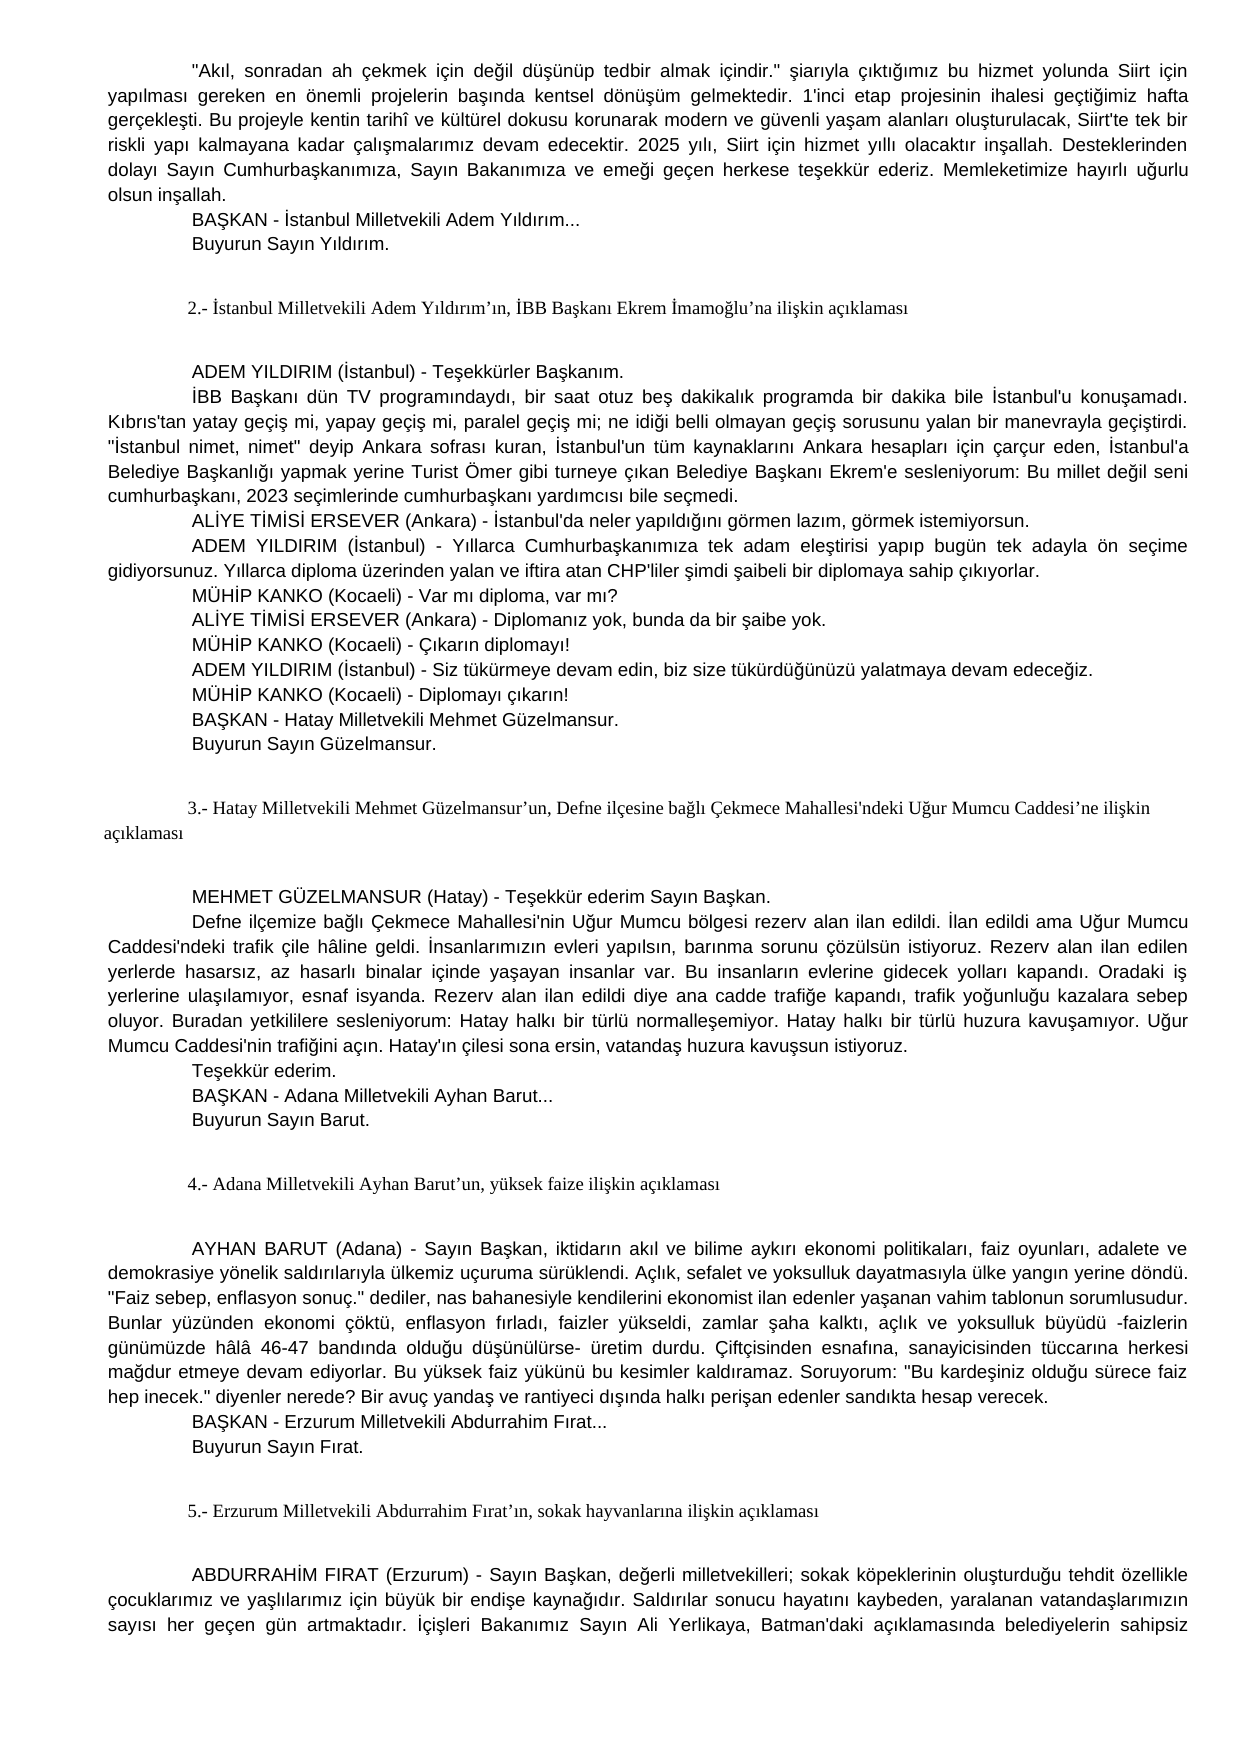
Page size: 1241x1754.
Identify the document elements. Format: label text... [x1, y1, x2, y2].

text AYHAN BARUT (Adana) - Sayın Başkan, iktidarın akıl ve bilime aykırı ekonomi politikaları, faiz oyunları, adalete ve demokrasiye yönelik saldırılarıyla ülkemiz uçuruma sürüklendi. Açlık, sefalet ve yoksulluk dayatmasıyla ülke yangın yerine döndü. "Faiz sebep, enflasyon sonuç." dediler, nas bahanesiyle kendilerini ekonomist ilan edenler yaşanan vahim tablonun sorumlusudur. Bunlar yüzünden ekonomi çöktü, enflasyon fırladı, faizler yükseldi, zamlar şaha kalktı, açlık ve yoksulluk büyüdü -faizlerin günümüzde hâlâ 46-47 bandında olduğu düşünülürse- üretim durdu. Çiftçisinden esnafına, sanayicisinden tüccarına herkesi mağdur etmeye devam ediyorlar. Bu yüksek faiz yükünü bu kesimler kaldıramaz. Soruyorum: "Bu kardeşiniz olduğu sürece faiz hep inecek." diyenler nerede? Bir avuç yandaş ve rantiyeci dışında halkı perişan edenler sandıkta hesap verecek. [108, 1237, 1189, 1408]
text MÜHİP KANKO (Kocaeli) - Diplomayı çıkarın! [108, 684, 1189, 705]
text MÜHİP KANKO (Kocaeli) - Çıkarın diplomayı! [108, 634, 1189, 656]
text MEHMET GÜZELMANSUR (Hatay) - Teşekkür ederim Sayın Başkan. [108, 886, 1189, 908]
text 4.- Adana Milletvekili Ayhan Barut’un, yüksek faize ilişkin açıklaması [103, 1173, 1193, 1195]
text 2.- İstanbul Milletvekili Adem Yıldırım’ın, İBB Başkanı Ekrem İmamoğlu’na ilişkin açıklaması [103, 297, 1193, 319]
text "Akıl, sonradan ah çekmek için değil düşünüp tedbir almak içindir." şiarıyla çıktığımız bu hizmet yolunda Siirt için yapılması gereken en önemli projelerin başında kentsel dönüşüm gelmektedir. 1'inci etap projesinin ihalesi geçtiğimiz hafta gerçekleşti. Bu projeyle kentin tarihî ve kültürel dokusu korunarak modern ve güvenli yaşam alanları oluşturulacak, Siirt'te tek bir riskli yapı kalmayana kadar çalışmalarımız devam edecektir. 2025 yılı, Siirt için hizmet yıllı olacaktır inşallah. Desteklerinden dolayı Sayın Cumhurbaşkanımıza, Sayın Bakanımıza ve emeği geçen herkese teşekkür ederiz. Memleketimize hayırlı uğurlu olsun inşallah. [108, 60, 1189, 205]
text İBB Başkanı dün TV programındaydı, bir saat otuz beş dakikalık programda bir dakika bile İstanbul'u konuşamadı. Kıbrıs'tan yatay geçiş mi, yapay geçiş mi, paralel geçiş mi; ne idiği belli olmayan geçiş sorusunu yalan bir manevrayla geçiştirdi. "İstanbul nimet, nimet" deyip Ankara sofrası kuran, İstanbul'un tüm kaynaklarını Ankara hesapları için çarçur eden, İstanbul'a Belediye Başkanlığı yapmak yerine Turist Ömer gibi turneye çıkan Belediye Başkanı Ekrem'e sesleniyorum: Bu millet değil seni cumhurbaşkanı, 2023 seçimlerinde cumhurbaşkanı yardımcısı bile seçmedi. [108, 386, 1189, 507]
text Buyurun Sayın Fırat. [108, 1436, 1189, 1457]
text ADEM YILDIRIM (İstanbul) - Siz tükürmeye devam edin, biz size tükürdüğünüzü yalatmaya devam edeceğiz. [108, 659, 1189, 680]
text Buyurun Sayın Barut. [108, 1109, 1189, 1131]
text Defne ilçemize bağlı Çekmece Mahallesi'nin Uğur Mumcu bölgesi rezerv alan ilan edildi. İlan edildi ama Uğur Mumcu Caddesi'ndeki trafik çile hâline geldi. İnsanlarımızın evleri yapılsın, barınma sorunu çözülsün istiyoruz. Rezerv alan ilan edilen yerlerde hasarsız, az hasarlı binalar içinde yaşayan insanlar var. Bu insanların evlerine gidecek yolları kapandı. Oradaki iş yerlerine ulaşılamıyor, esnaf isyanda. Rezerv alan ilan edildi diye ana cadde trafiğe kapandı, trafik yoğunluğu kazalara sebep oluyor. Buradan yetkililere sesleniyorum: Hatay halkı bir türlü normalleşemiyor. Hatay halkı bir türlü huzura kavuşamıyor. Uğur Mumcu Caddesi'nin trafiğini açın. Hatay'ın çilesi sona ersin, vatandaş huzura kavuşsun istiyoruz. [108, 911, 1189, 1056]
text 3.- Hatay Milletvekili Mehmet Güzelmansur’un, Defne ilçesine bağlı Çekmece Mahallesi'ndeki Uğur Mumcu Caddesi’ne ilişkin açıklaması [103, 797, 1193, 844]
text ADEM YILDIRIM (İstanbul) - Teşekkürler Başkanım. [108, 361, 1189, 383]
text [108, 1564, 1189, 1635]
text BAŞKAN - Adana Milletvekili Ayhan Barut... [108, 1084, 1189, 1106]
text Buyurun Sayın Güzelmansur. [108, 733, 1189, 755]
text ALİYE TİMİSİ ERSEVER (Ankara) - Diplomanız yok, bunda da bir şaibe yok. [108, 609, 1189, 631]
text 5.- Erzurum Milletvekili Abdurrahim Fırat’ın, sokak hayvanlarına ilişkin açıklaması [103, 1500, 1193, 1521]
text ADEM YILDIRIM (İstanbul) - Yıllarca Cumhurbaşkanımıza tek adam eleştirisi yapıp bugün tek adayla ön seçime gidiyorsunuz. Yıllarca diploma üzerinden yalan ve iftira atan CHP'liler şimdi şaibeli bir diplomaya sahip çıkıyorlar. [108, 535, 1189, 581]
text Buyurun Sayın Yıldırım. [108, 233, 1189, 255]
text ALİYE TİMİSİ ERSEVER (Ankara) - İstanbul'da neler yapıldığını görmen lazım, görmek istemiyorsun. [108, 510, 1189, 532]
text BAŞKAN - Hatay Milletvekili Mehmet Güzelmansur. [108, 708, 1189, 730]
text MÜHİP KANKO (Kocaeli) - Var mı diploma, var mı? [108, 584, 1189, 606]
text Teşekkür ederim. [108, 1060, 1189, 1081]
text BAŞKAN - Erzurum Milletvekili Abdurrahim Fırat... [108, 1411, 1189, 1432]
text BAŞKAN - İstanbul Milletvekili Adem Yıldırım... [108, 208, 1189, 230]
